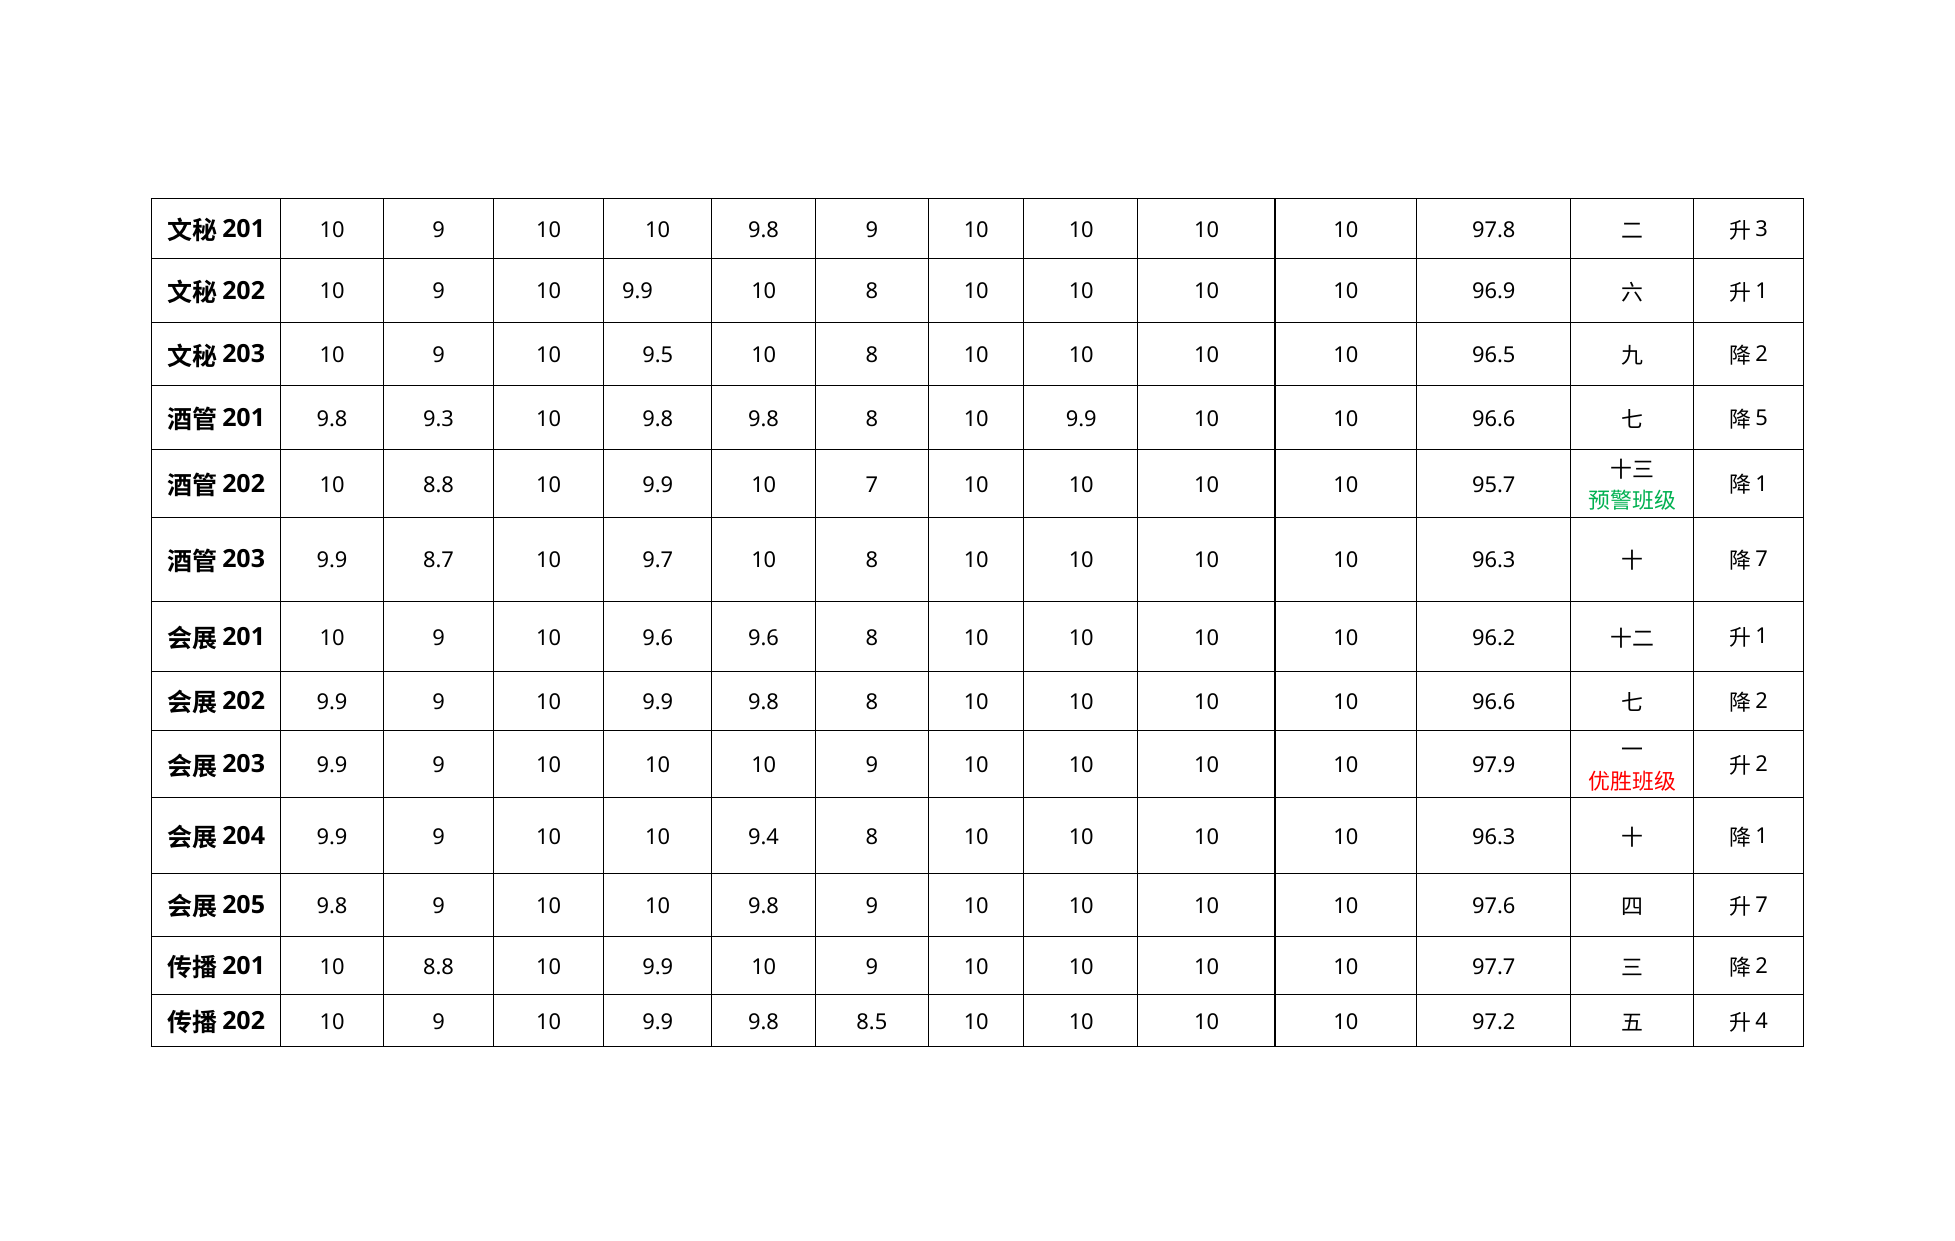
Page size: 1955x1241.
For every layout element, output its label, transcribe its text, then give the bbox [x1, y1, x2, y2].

table_cell 10 [1024, 450, 1137, 517]
table_cell 9 [384, 602, 493, 671]
table_cell 10 [929, 518, 1023, 601]
table_cell 9.9 [604, 672, 711, 730]
table_cell 10 [1276, 874, 1416, 936]
table_cell 10 [929, 602, 1023, 671]
table_cell 10 [1024, 874, 1137, 936]
table_cell 10 [1138, 731, 1274, 797]
table_cell 10 [712, 937, 815, 994]
table_cell 降1 [1694, 450, 1803, 517]
table_header 10 [1138, 199, 1274, 258]
table_cell 10 [1138, 798, 1274, 873]
table_cell 9.8 [712, 386, 815, 449]
table_cell 9.8 [712, 672, 815, 730]
table_cell 9.8 [281, 386, 383, 449]
table_cell 传播201 [152, 937, 280, 994]
table_cell 10 [604, 731, 711, 797]
table_cell 10 [281, 602, 383, 671]
table_cell 降2 [1694, 937, 1803, 994]
table_cell 10 [1024, 995, 1137, 1046]
table_cell 10 [929, 798, 1023, 873]
table_cell 10 [929, 450, 1023, 517]
table_cell 96.6 [1417, 672, 1570, 730]
table_header 9 [816, 199, 928, 258]
table_cell 10 [494, 323, 603, 385]
table_cell 10 [1024, 323, 1137, 385]
table_cell 9.8 [712, 995, 815, 1046]
table_cell 96.2 [1417, 602, 1570, 671]
table_cell 升4 [1694, 995, 1803, 1046]
table_cell 10 [712, 450, 815, 517]
table_cell 9.6 [712, 602, 815, 671]
table_cell 9.9 [604, 259, 711, 322]
table_cell 酒管203 [152, 518, 280, 601]
table_header 10 [1276, 199, 1416, 258]
table_cell 10 [929, 995, 1023, 1046]
table_cell 九 [1571, 323, 1693, 385]
table_cell 10 [1138, 937, 1274, 994]
table_cell 10 [1024, 731, 1137, 797]
table_cell 10 [929, 323, 1023, 385]
table_cell 10 [1024, 798, 1137, 873]
table_cell 9.6 [604, 602, 711, 671]
table_cell 96.3 [1417, 518, 1570, 601]
table_cell 降1 [1694, 798, 1803, 873]
table_cell 10 [1276, 937, 1416, 994]
table_cell 10 [929, 731, 1023, 797]
table_cell 会展202 [152, 672, 280, 730]
table_cell 10 [494, 259, 603, 322]
table_cell 10 [929, 937, 1023, 994]
table_cell 10 [494, 450, 603, 517]
table_cell 10 [1138, 874, 1274, 936]
table_cell 9.3 [384, 386, 493, 449]
table_header 10 [604, 199, 711, 258]
table_cell 97.2 [1417, 995, 1570, 1046]
table_cell 96.5 [1417, 323, 1570, 385]
table_cell 8 [816, 602, 928, 671]
table_cell 9 [816, 731, 928, 797]
table_cell 97.6 [1417, 874, 1570, 936]
table_cell 9.9 [281, 518, 383, 601]
table_cell 会展205 [152, 874, 280, 936]
table_cell 8 [816, 518, 928, 601]
table_cell 7 [816, 450, 928, 517]
table_cell 10 [1276, 259, 1416, 322]
table_header 升3 [1694, 199, 1803, 258]
table_cell 10 [1276, 731, 1416, 797]
table_cell 六 [1571, 259, 1693, 322]
table_cell 10 [1138, 323, 1274, 385]
table_cell 10 [1138, 450, 1274, 517]
table_cell 10 [1276, 323, 1416, 385]
table_cell 95.7 [1417, 450, 1570, 517]
table_header 二 [1571, 199, 1693, 258]
table_cell 9 [384, 995, 493, 1046]
table_header 10 [929, 199, 1023, 258]
table_cell 10 [1024, 602, 1137, 671]
table_cell 10 [281, 323, 383, 385]
table_cell 酒管201 [152, 386, 280, 449]
table_cell 10 [712, 323, 815, 385]
table_cell 十 [1571, 798, 1693, 873]
table_cell 10 [1276, 995, 1416, 1046]
table_cell 8.8 [384, 937, 493, 994]
table_cell 8.5 [816, 995, 928, 1046]
table_cell 10 [929, 386, 1023, 449]
table_cell 七 [1571, 386, 1693, 449]
table_cell 8 [816, 259, 928, 322]
table_cell 10 [1024, 672, 1137, 730]
table_cell 97.9 [1417, 731, 1570, 797]
table_header 10 [494, 199, 603, 258]
table_cell 10 [281, 937, 383, 994]
table_cell 四 [1571, 874, 1693, 936]
table_cell 9.8 [712, 874, 815, 936]
table_cell 酒管202 [152, 450, 280, 517]
table_cell 8.7 [384, 518, 493, 601]
table_cell 9.8 [281, 874, 383, 936]
table_cell 10 [494, 386, 603, 449]
table_cell 三 [1571, 937, 1693, 994]
table_cell 9 [816, 937, 928, 994]
table_cell 96.6 [1417, 386, 1570, 449]
table_cell 96.9 [1417, 259, 1570, 322]
table_cell 10 [494, 937, 603, 994]
table_cell 96.3 [1417, 798, 1570, 873]
table_cell 97.7 [1417, 937, 1570, 994]
table_cell 升1 [1694, 602, 1803, 671]
table_cell 8 [816, 323, 928, 385]
table_cell 10 [1276, 450, 1416, 517]
table_cell 8 [816, 386, 928, 449]
table_cell 10 [1024, 518, 1137, 601]
table_cell 10 [1138, 995, 1274, 1046]
table_cell 降2 [1694, 672, 1803, 730]
table_cell 降7 [1694, 518, 1803, 601]
table_cell 9.9 [604, 450, 711, 517]
table_cell 10 [494, 995, 603, 1046]
table_cell 10 [1276, 518, 1416, 601]
table_cell 9.9 [604, 995, 711, 1046]
table_cell 10 [929, 259, 1023, 322]
table_cell 文秘202 [152, 259, 280, 322]
table_cell 五 [1571, 995, 1693, 1046]
table_cell 9.9 [1024, 386, 1137, 449]
table_cell 文秘203 [152, 323, 280, 385]
table_header 9 [384, 199, 493, 258]
table_cell 10 [712, 731, 815, 797]
table_cell 10 [604, 874, 711, 936]
table_cell 十三 预警班级 [1571, 450, 1693, 517]
table_cell 一 优胜班级 [1571, 731, 1693, 797]
table_cell 8.8 [384, 450, 493, 517]
table_cell 9 [384, 672, 493, 730]
table_header 10 [1024, 199, 1137, 258]
table_cell 10 [712, 518, 815, 601]
table_cell 10 [1138, 386, 1274, 449]
table_cell 十二 [1571, 602, 1693, 671]
table_cell 10 [494, 672, 603, 730]
table_cell 10 [494, 874, 603, 936]
table_cell 10 [929, 874, 1023, 936]
table_cell 10 [1276, 386, 1416, 449]
table_cell 10 [712, 259, 815, 322]
table_cell 9.9 [604, 937, 711, 994]
table_header 文秘201 [152, 199, 280, 258]
table_cell 10 [1024, 937, 1137, 994]
table_cell 9 [384, 259, 493, 322]
table_cell 9.9 [281, 798, 383, 873]
table_cell 10 [281, 995, 383, 1046]
table_cell 会展201 [152, 602, 280, 671]
table_cell 10 [494, 731, 603, 797]
table_cell 10 [604, 798, 711, 873]
table_cell 10 [281, 450, 383, 517]
table_cell 10 [929, 672, 1023, 730]
table_cell 10 [1138, 672, 1274, 730]
table_cell 9 [384, 798, 493, 873]
table_cell 10 [1138, 518, 1274, 601]
table_cell 会展204 [152, 798, 280, 873]
table_cell 10 [1138, 259, 1274, 322]
table_cell 10 [1138, 602, 1274, 671]
table_cell 9.9 [281, 672, 383, 730]
table_cell 升1 [1694, 259, 1803, 322]
table_cell 10 [1024, 259, 1137, 322]
table_cell 8 [816, 798, 928, 873]
table_cell 9.9 [281, 731, 383, 797]
table_cell 9 [384, 874, 493, 936]
table_cell 升7 [1694, 874, 1803, 936]
table_cell 10 [1276, 602, 1416, 671]
table_cell 10 [1276, 672, 1416, 730]
table_cell 降5 [1694, 386, 1803, 449]
table_cell 10 [281, 259, 383, 322]
table_cell 十 [1571, 518, 1693, 601]
table_cell 10 [494, 798, 603, 873]
table_cell 9.7 [604, 518, 711, 601]
table_header 97.8 [1417, 199, 1570, 258]
table_cell 9.4 [712, 798, 815, 873]
table_cell 10 [494, 602, 603, 671]
table_cell 会展203 [152, 731, 280, 797]
table_cell 9 [384, 323, 493, 385]
table_cell 8 [816, 672, 928, 730]
table_cell 升2 [1694, 731, 1803, 797]
table_cell 9.8 [604, 386, 711, 449]
table_header 10 [281, 199, 383, 258]
table_cell 传播202 [152, 995, 280, 1046]
table_cell 10 [494, 518, 603, 601]
table_cell 9.5 [604, 323, 711, 385]
table_cell 降2 [1694, 323, 1803, 385]
table_cell 9 [384, 731, 493, 797]
table_header 9.8 [712, 199, 815, 258]
table_cell 9 [816, 874, 928, 936]
table_cell 七 [1571, 672, 1693, 730]
table_cell 10 [1276, 798, 1416, 873]
